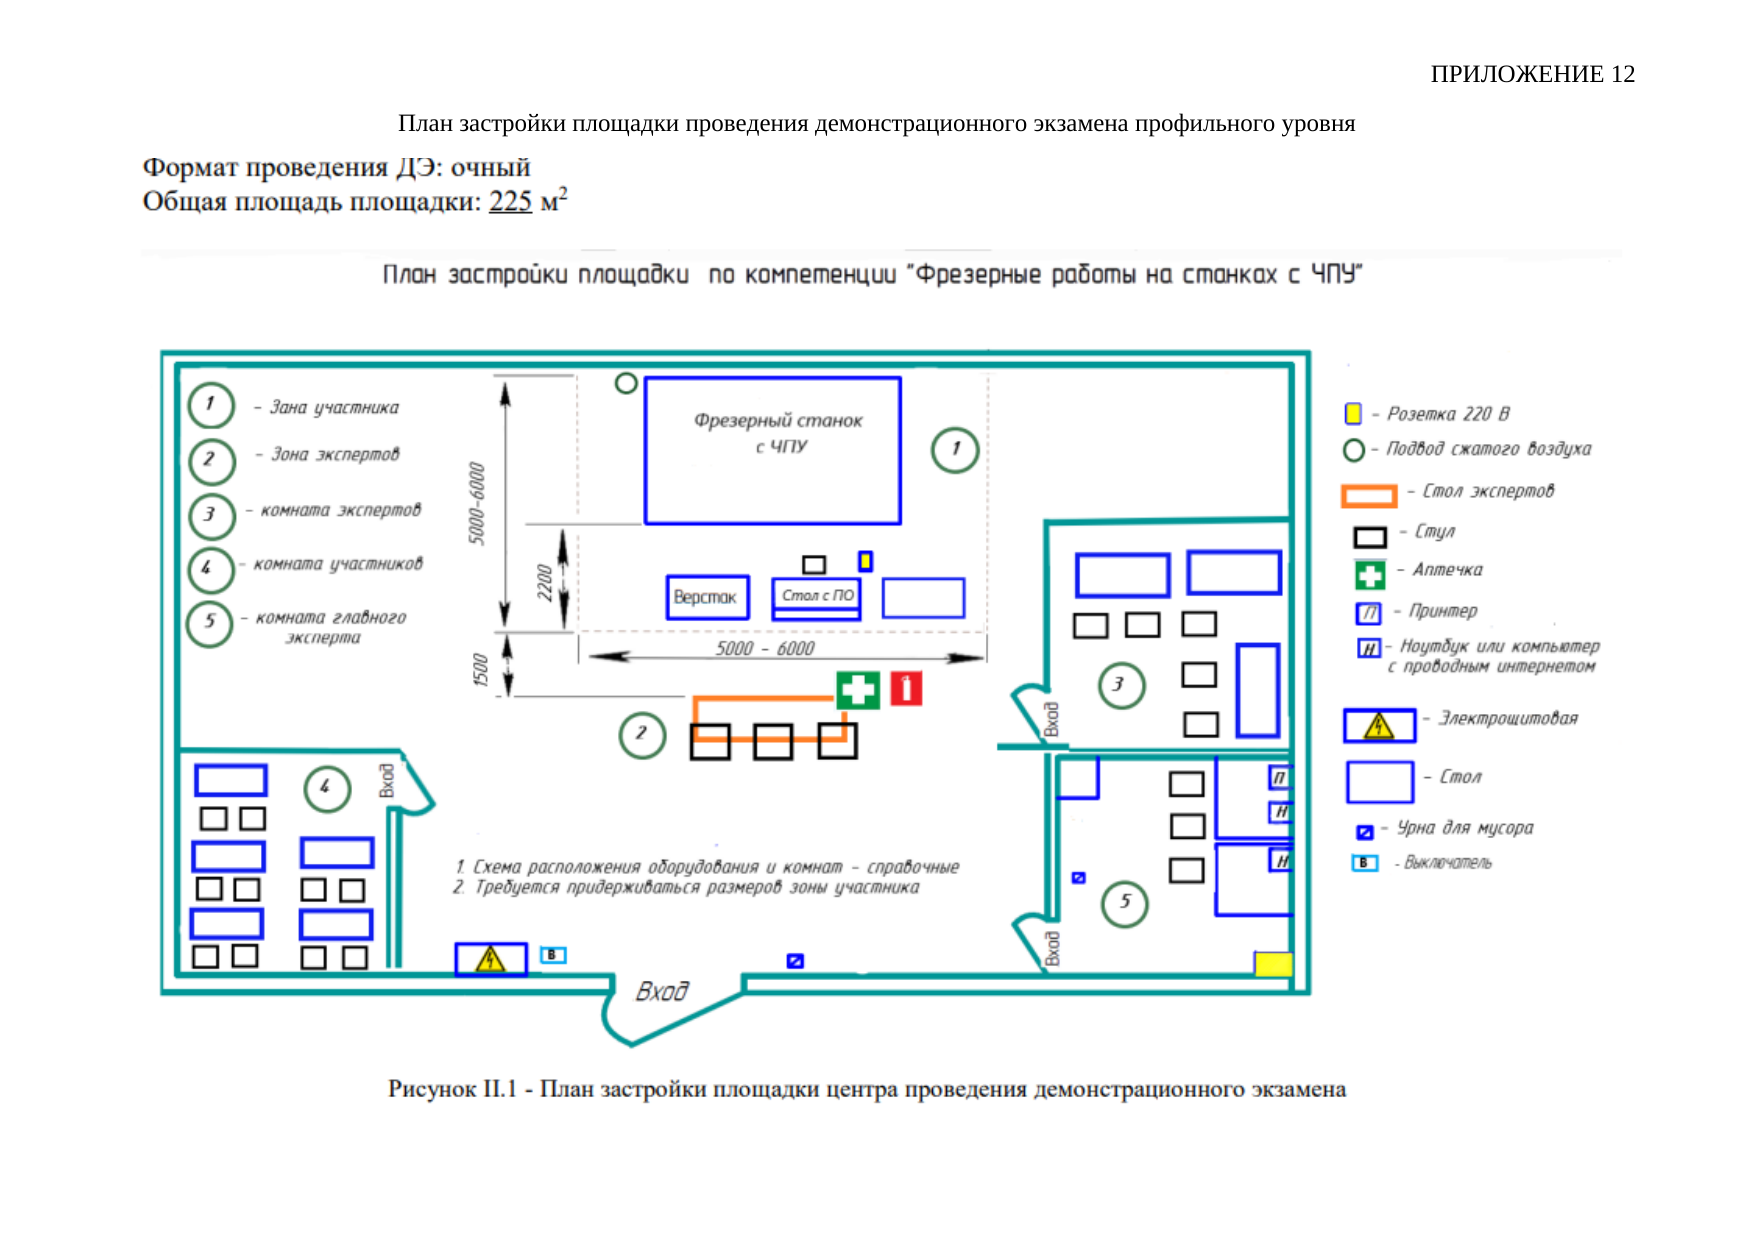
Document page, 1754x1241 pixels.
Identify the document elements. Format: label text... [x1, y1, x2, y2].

text План застройки площадки проведения демонстрационного экзамена профильного уровня [118, 108, 1636, 137]
picture [131, 158, 1623, 1118]
text ПРИЛОЖЕНИЕ 12 [118, 59, 1636, 88]
